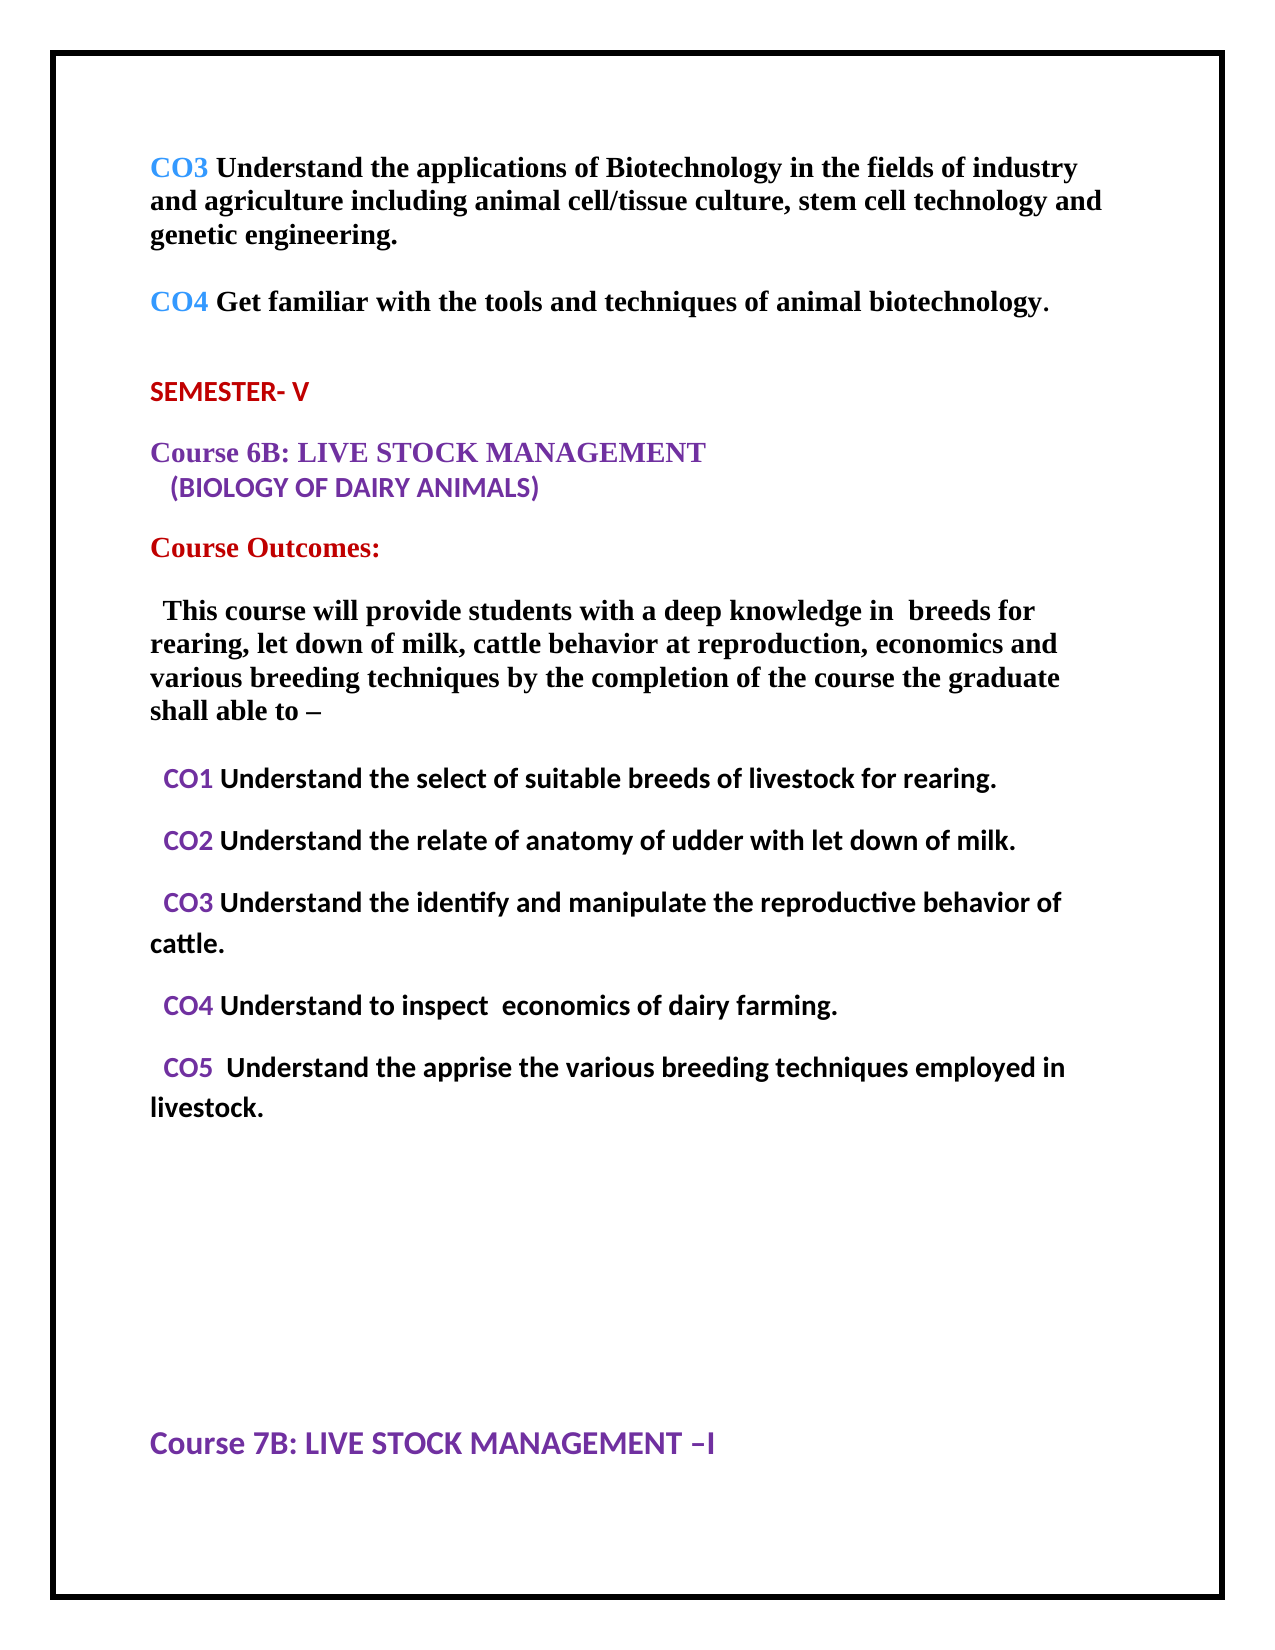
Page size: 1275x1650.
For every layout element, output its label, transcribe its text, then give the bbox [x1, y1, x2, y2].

text Course 6B: LIVE STOCK MANAGEMENT [150, 435, 1125, 469]
text CO4 Get familiar with the tools and techniques of animal biotechnology. [150, 284, 1125, 318]
text CO5 Understand the apprise the various breeding techniques employed in livestock. [150, 1049, 1125, 1125]
text CO3 Understand the identify and manipulate the reproductive behavior of cattle. [150, 884, 1125, 961]
text CO4 Understand to inspect economics of dairy farming. [150, 987, 1125, 1022]
text This course will provide students with a deep knowledge in breeds for rearing, let down of milk, cattle behavior at reproduction, economics and various breeding techniques by the completion of the course the graduate shall able to – [150, 593, 1125, 727]
text CO1 Understand the select of suitable breeds of livestock for rearing. [150, 761, 1125, 796]
text CO2 Understand the relate of anatomy of udder with let down of milk. [150, 822, 1125, 858]
text CO3 Understand the applications of Biotechnology in the fields of industry and agriculture including animal cell/tissue culture, stem cell technology and genetic engineering. [150, 150, 1125, 251]
text SEMESTER- V [150, 373, 1125, 409]
text (BIOLOGY OF DAIRY ANIMALS) [150, 469, 1125, 504]
text Course Outcomes: [150, 531, 1125, 564]
text Course 7B: LIVE STOCK MANAGEMENT –I [150, 1422, 1125, 1462]
